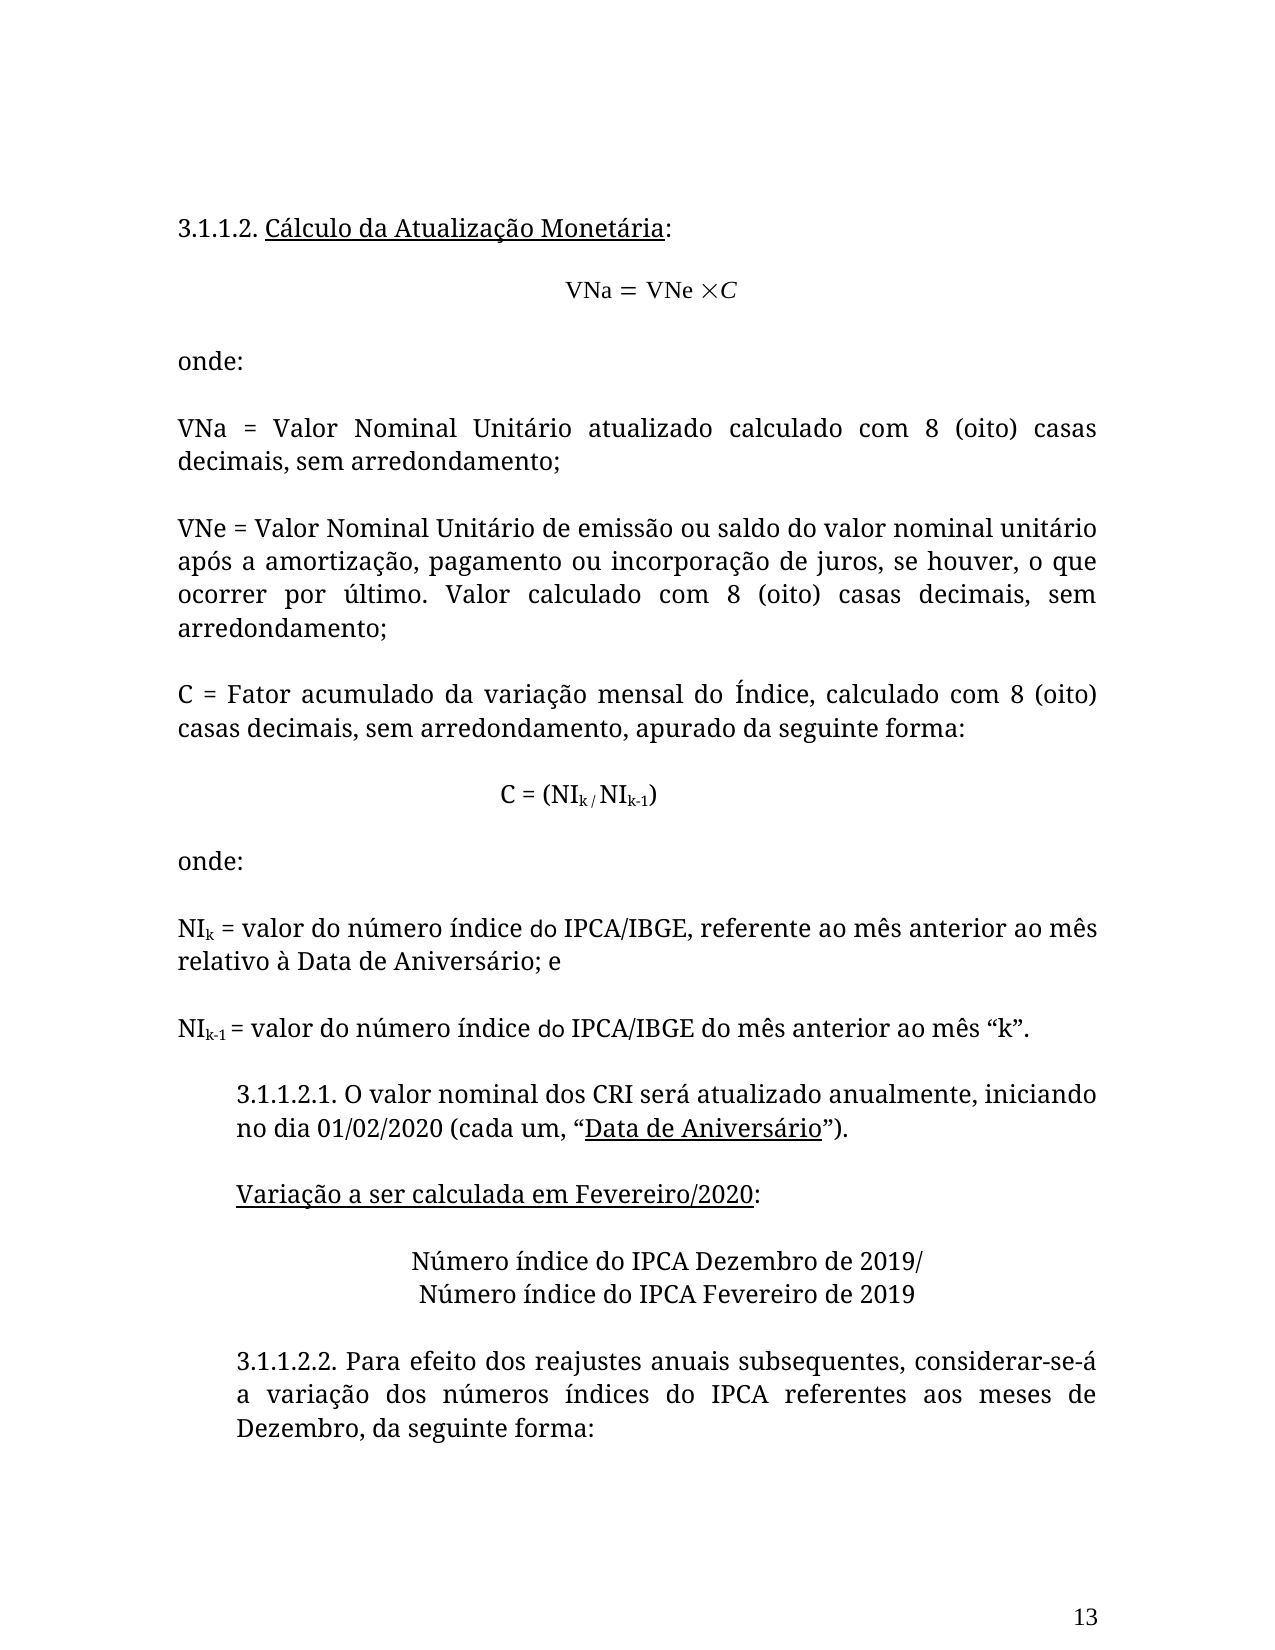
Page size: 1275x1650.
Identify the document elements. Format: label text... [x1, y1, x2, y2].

text NIk-1 = valor do número índice do IPCA/IBGE do mês anterior ao mês “k”. [177, 1011, 1098, 1044]
text C = (NIk / NIk-1) [177, 777, 980, 811]
text onde: [177, 844, 1098, 877]
text onde: [177, 344, 1098, 377]
text C = Fator acumulado da variação mensal do Índice, calculado com 8 (oito) casas decimais, sem arredondamento, apurado da seguinte forma: [177, 677, 1098, 744]
text VNa = Valor Nominal Unitário atualizado calculado com 8 (oito) casas decimais, sem arredondamento; [177, 411, 1098, 477]
text 3.1.1.2.1. O valor nominal dos CRI será atualizado anualmente, iniciando no dia 01/02/2020 (cada um, “Data de Aniversário”). [236, 1077, 1098, 1144]
text Número índice do IPCA Fevereiro de 2019 [236, 1277, 1098, 1311]
text Número índice do IPCA Dezembro de 2019/ [236, 1244, 1098, 1277]
text VNe = Valor Nominal Unitário de emissão ou saldo do valor nominal unitário após a amortização, pagamento ou incorporação de juros, se houver, o que ocorrer por último. Valor calculado com 8 (oito) casas decimais, sem arredondamento; [177, 511, 1098, 644]
text Variação a ser calculada em Fevereiro/2020: [236, 1177, 1098, 1211]
text NIk = valor do número índice do IPCA/IBGE, referente ao mês anterior ao mês relativo à Data de Aniversário; e [177, 911, 1098, 977]
text 3.1.1.2. Cálculo da Atualização Monetária: [177, 211, 1098, 244]
text 3.1.1.2.2. Para efeito dos reajustes anuais subsequentes, considerar-se-á a variação dos números índices do IPCA referentes aos meses de Dezembro, da seguinte forma: [236, 1344, 1098, 1444]
